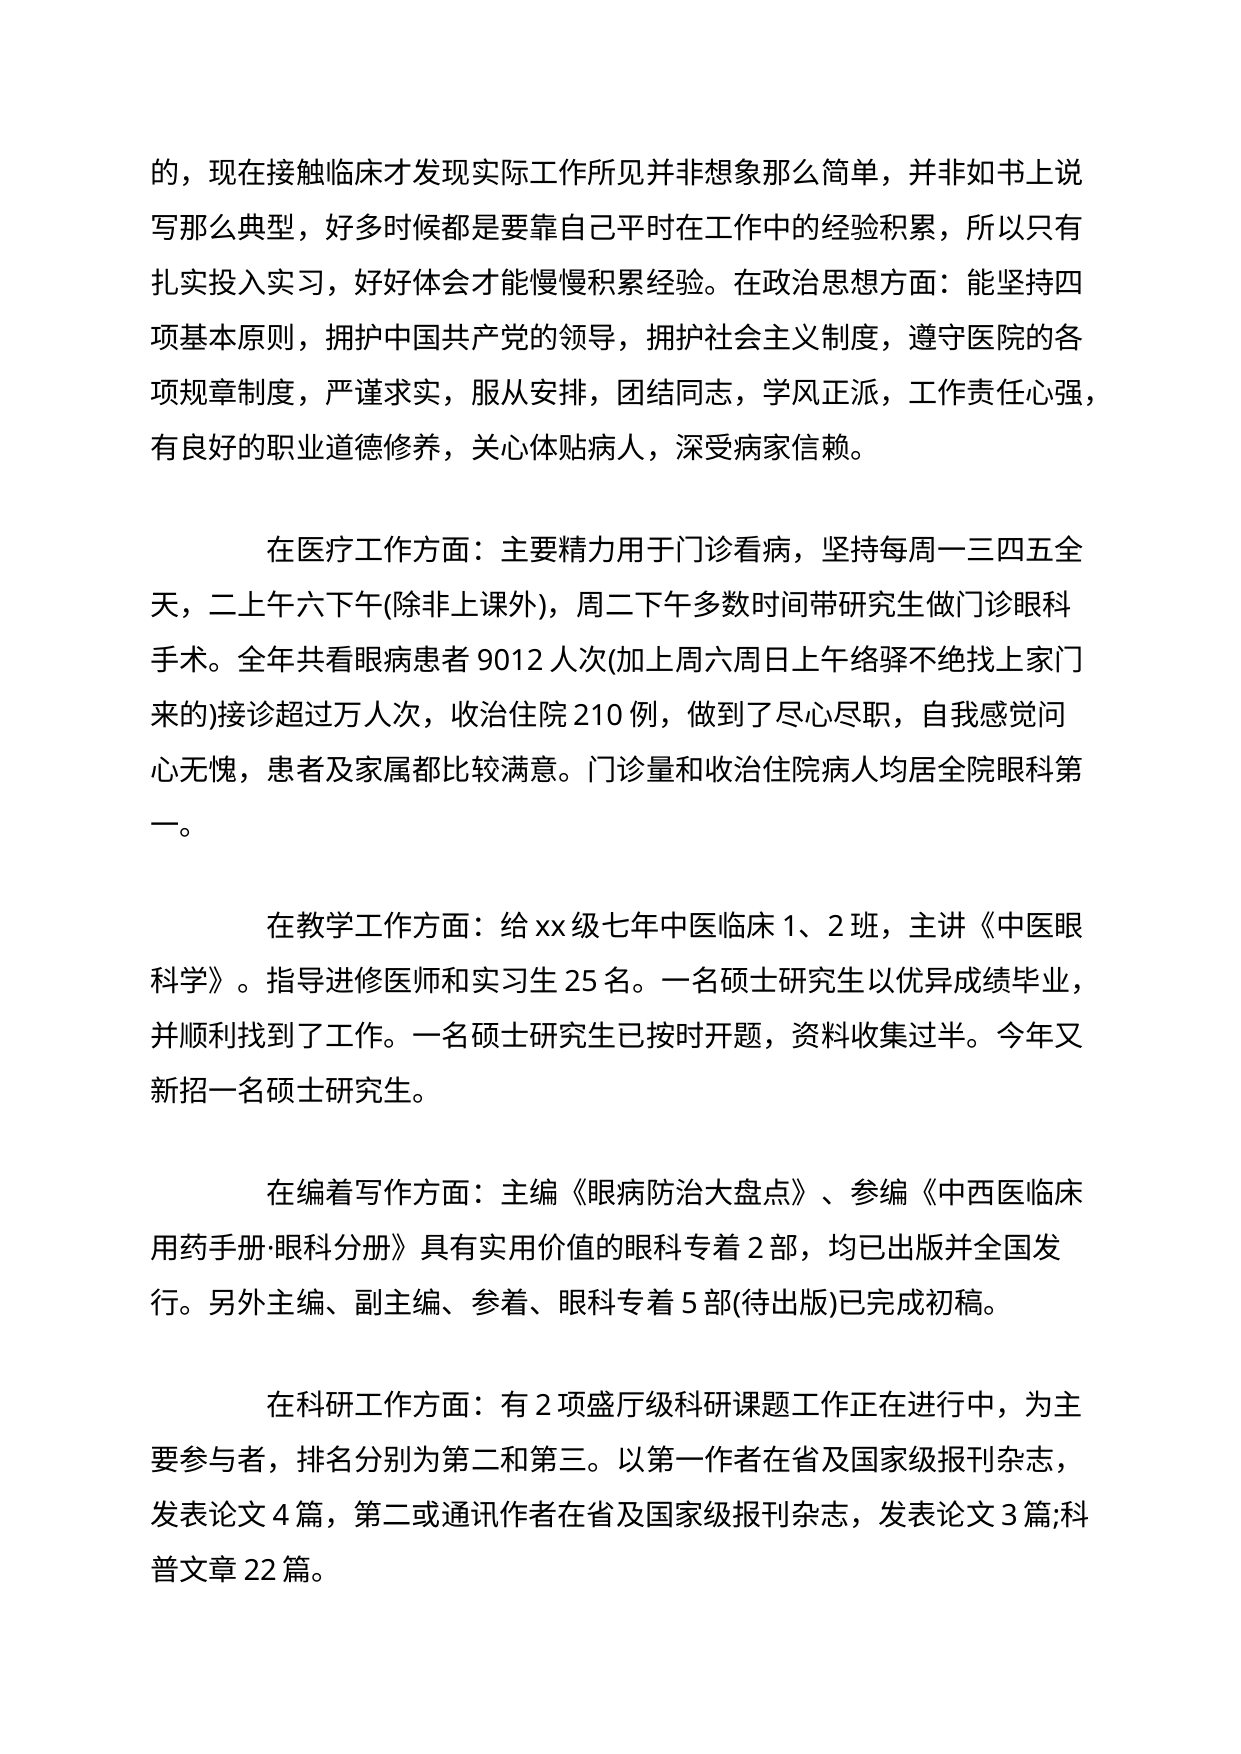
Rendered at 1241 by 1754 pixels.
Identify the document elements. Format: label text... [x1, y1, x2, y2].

text 在编着写作方面：主编《眼病防治大盘点》、参编《中西医临床用药手册·眼科分册》具有实用价值的眼科专着2部，均已出版并全国发行。另外主编、副主编、参着、眼科专着5部(待出版)已完成初稿。 [150, 1169, 1090, 1322]
text 在科研工作方面：有2项盛厅级科研课题工作正在进行中，为主要参与者，排名分别为第二和第三。以第一作者在省及国家级报刊杂志，发表论文4篇，第二或通讯作者在省及国家级报刊杂志，发表论文3篇;科普文章22篇。 [150, 1381, 1090, 1589]
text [150, 150, 1090, 467]
text 在教学工作方面：给xx级七年中医临床1、2班，主讲《中医眼科学》。指导进修医师和实习生25名。一名硕士研究生以优异成绩毕业，并顺利找到了工作。一名硕士研究生已按时开题，资料收集过半。今年又新招一名硕士研究生。 [150, 903, 1090, 1110]
text 在医疗工作方面：主要精力用于门诊看病，坚持每周一三四五全天，二上午六下午(除非上课外)，周二下午多数时间带研究生做门诊眼科手术。全年共看眼病患者9012人次(加上周六周日上午络驿不绝找上家门来的)接诊超过万人次，收治住院210例，做到了尽心尽职，自我感觉问心无愧，患者及家属都比较满意。门诊量和收治住院病人均居全院眼科第一。 [150, 526, 1090, 843]
